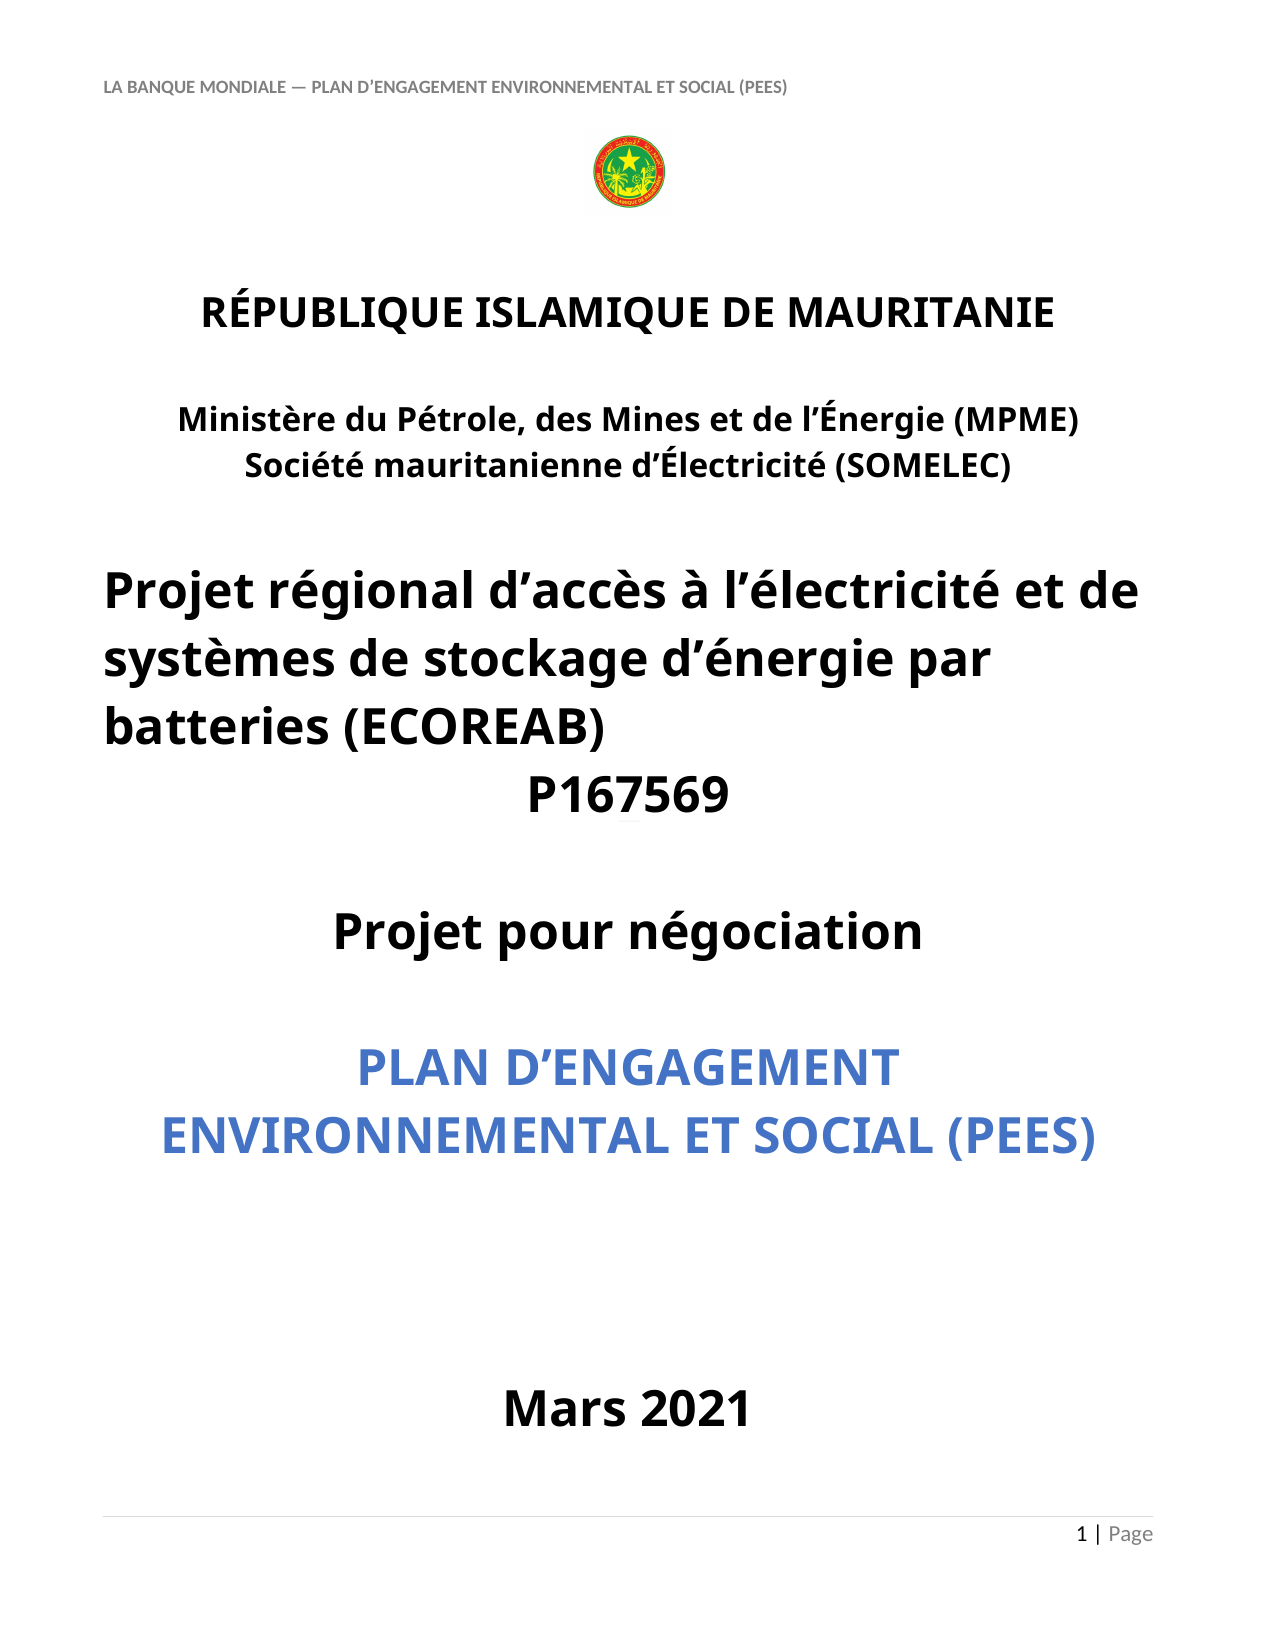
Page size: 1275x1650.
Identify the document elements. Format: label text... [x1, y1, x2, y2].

text P167569 [103, 759, 1153, 827]
text RÉPUBLIQUE ISLAMIQUE DE MAURITANIE [103, 282, 1153, 339]
text Ministère du Pétrole, des Mines et de l’Énergie (MPME) [103, 396, 1153, 441]
text Projet pour négociation [103, 896, 1153, 964]
text Mars 2021 [103, 1372, 1153, 1441]
text Société mauritanienne d’Électricité (SOMELEC) [103, 441, 1153, 487]
text ENVIRONNEMENTAL ET SOCIAL (PEES) [103, 1100, 1153, 1168]
text Projet régional d’accès à l’électricité et de systèmes de stockage d’énergie par batteries (ECOREAB) [103, 555, 1153, 759]
text PLAN D’ENGAGEMENT [103, 1032, 1153, 1100]
picture [584, 128, 672, 215]
